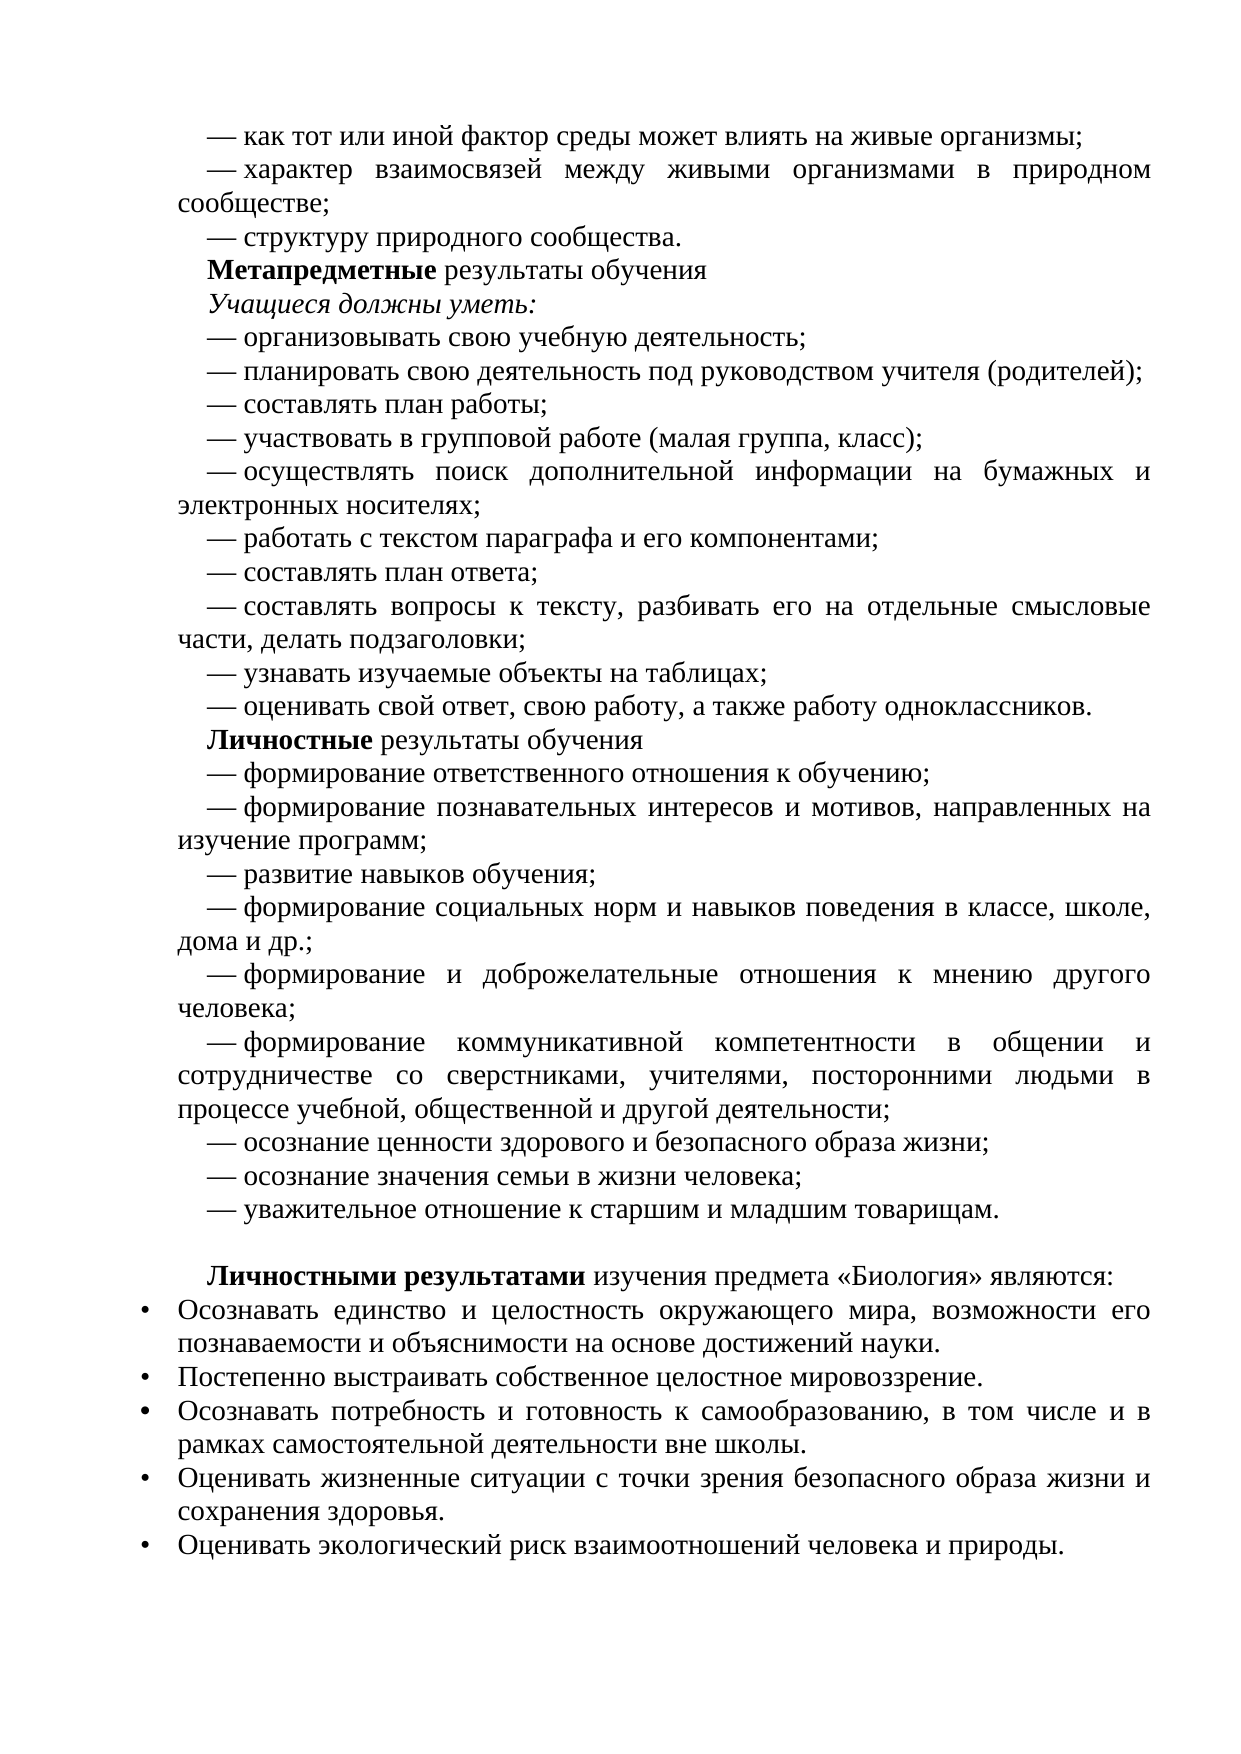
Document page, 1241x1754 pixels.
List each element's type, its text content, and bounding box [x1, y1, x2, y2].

text — организовывать свою учебную деятельность; [177, 319, 1152, 353]
text — узнавать изучаемые объекты на таблицах; [177, 655, 1152, 688]
list Осознавать единство и целостность окружающего мира, возможности его познаваемости и объяснимости на основе достижений науки. [140, 1292, 1152, 1359]
text — осознание значения семьи в жизни человека; [177, 1158, 1152, 1191]
text — формирование познавательных интересов и мотивов, направленных на изучение программ; [177, 789, 1152, 856]
text Личностными результатами изучения предмета «Биология» являются: [177, 1258, 1152, 1292]
text — структуру природного сообщества. [177, 219, 1152, 252]
text — формирование социальных норм и навыков поведения в классе, школе, дома и др.; [177, 889, 1152, 957]
text — как тот или иной фактор среды может влиять на живые организмы; [177, 118, 1152, 152]
text — формирование коммуникативной компетентности в общении и сотрудничестве со сверстниками, учителями, посторонними людьми в процессе учебной, общественной и другой деятельности; [177, 1024, 1152, 1124]
text — планировать свою деятельность под руководством учителя (родителей); [177, 353, 1152, 386]
text — участвовать в групповой работе (малая группа, класс); [177, 420, 1152, 453]
text — уважительное отношение к старшим и младшим товарищам. [177, 1191, 1152, 1225]
text — развитие навыков обучения; [177, 856, 1152, 889]
text — оценивать свой ответ, свою работу, а также работу одноклассников. [177, 688, 1152, 722]
text — осуществлять поиск дополнительной информации на бумажных и электронных носителях; [177, 453, 1152, 521]
text Учащиеся должны уметь: [177, 286, 1152, 319]
text — составлять план работы; [177, 386, 1152, 420]
list Оценивать экологический риск взаимоотношений человека и природы. [140, 1527, 1152, 1560]
text — составлять план ответа; [177, 554, 1152, 588]
text — формирование ответственного отношения к обучению; [177, 755, 1152, 789]
text Метапредметные результаты обучения [177, 252, 1152, 286]
text — составлять вопросы к тексту, разбивать его на отдельные смысловые части, делать подзаголовки; [177, 588, 1152, 655]
list Постепенно выстраивать собственное целостное мировоззрение. [140, 1359, 1152, 1393]
text — формирование и доброжелательные отношения к мнению другого человека; [177, 957, 1152, 1024]
list Осознавать потребность и готовность к самообразованию, в том числе и в рамках самостоятельной деятельности вне школы. [140, 1393, 1152, 1460]
list Оценивать жизненные ситуации с точки зрения безопасного образа жизни и сохранения здоровья. [140, 1460, 1152, 1527]
text — осознание ценности здорового и безопасного образа жизни; [177, 1124, 1152, 1158]
text — характер взаимосвязей между живыми организмами в природном сообществе; [177, 152, 1152, 219]
text — работать с текстом параграфа и его компонентами; [177, 521, 1152, 554]
text Личностные результаты обучения [177, 722, 1152, 755]
